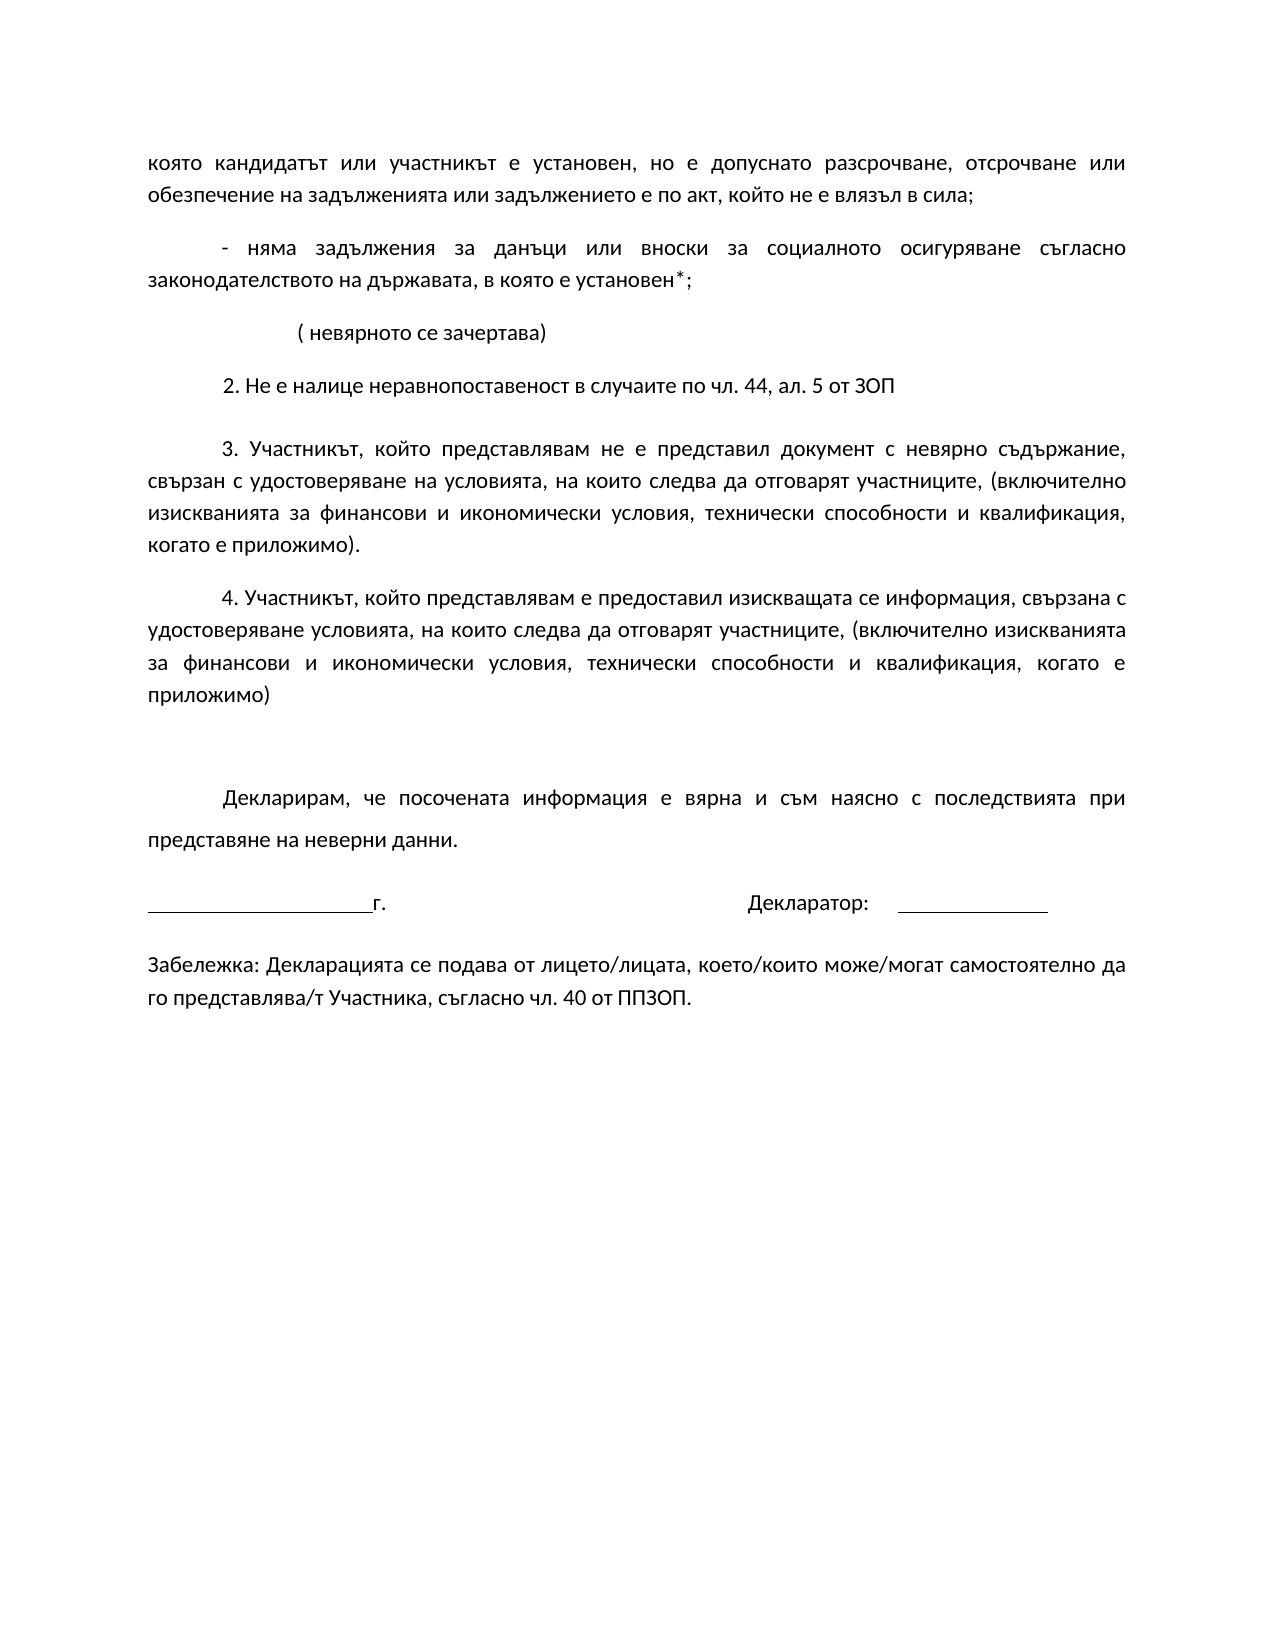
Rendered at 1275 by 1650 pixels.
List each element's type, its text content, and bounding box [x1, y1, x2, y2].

text ( невярното се зачертава) [148, 318, 1127, 346]
text г. Декларатор: [148, 888, 1127, 916]
text 3. Участникът, който представлявам не е представил документ с невярно съдържание, свързан с удостоверяване на условията, на които следва да отговарят участниците, (включително изискванията за финансови и икономически условия, технически способности и квалификация, когато е приложимо). [148, 434, 1127, 558]
text Декларирам, че посочената информация е вярна и съм наясно с последствията при представяне на неверни данни. [148, 783, 1127, 853]
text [148, 148, 1127, 208]
text 2. Не е налице неравнопоставеност в случаите по чл. 44, ал. 5 от ЗОП [148, 371, 1127, 399]
text 4. Участникът, който представлявам е предоставил изискващата се информация, свързана с удостоверяване условията, на които следва да отговарят участниците, (включително изискванията за финансови и икономически условия, технически способности и квалификация, когато е приложимо) [148, 583, 1127, 708]
text - няма задължения за данъци или вноски за социалното осигуряване съгласно законодателството на държавата, в която е установен*; [148, 233, 1127, 293]
text Забележка: Декларацията се подава от лицето/лицата, което/които може/могат самостоятелно да го представлява/т Участника, съгласно чл. 40 от ППЗОП. [148, 951, 1127, 1011]
